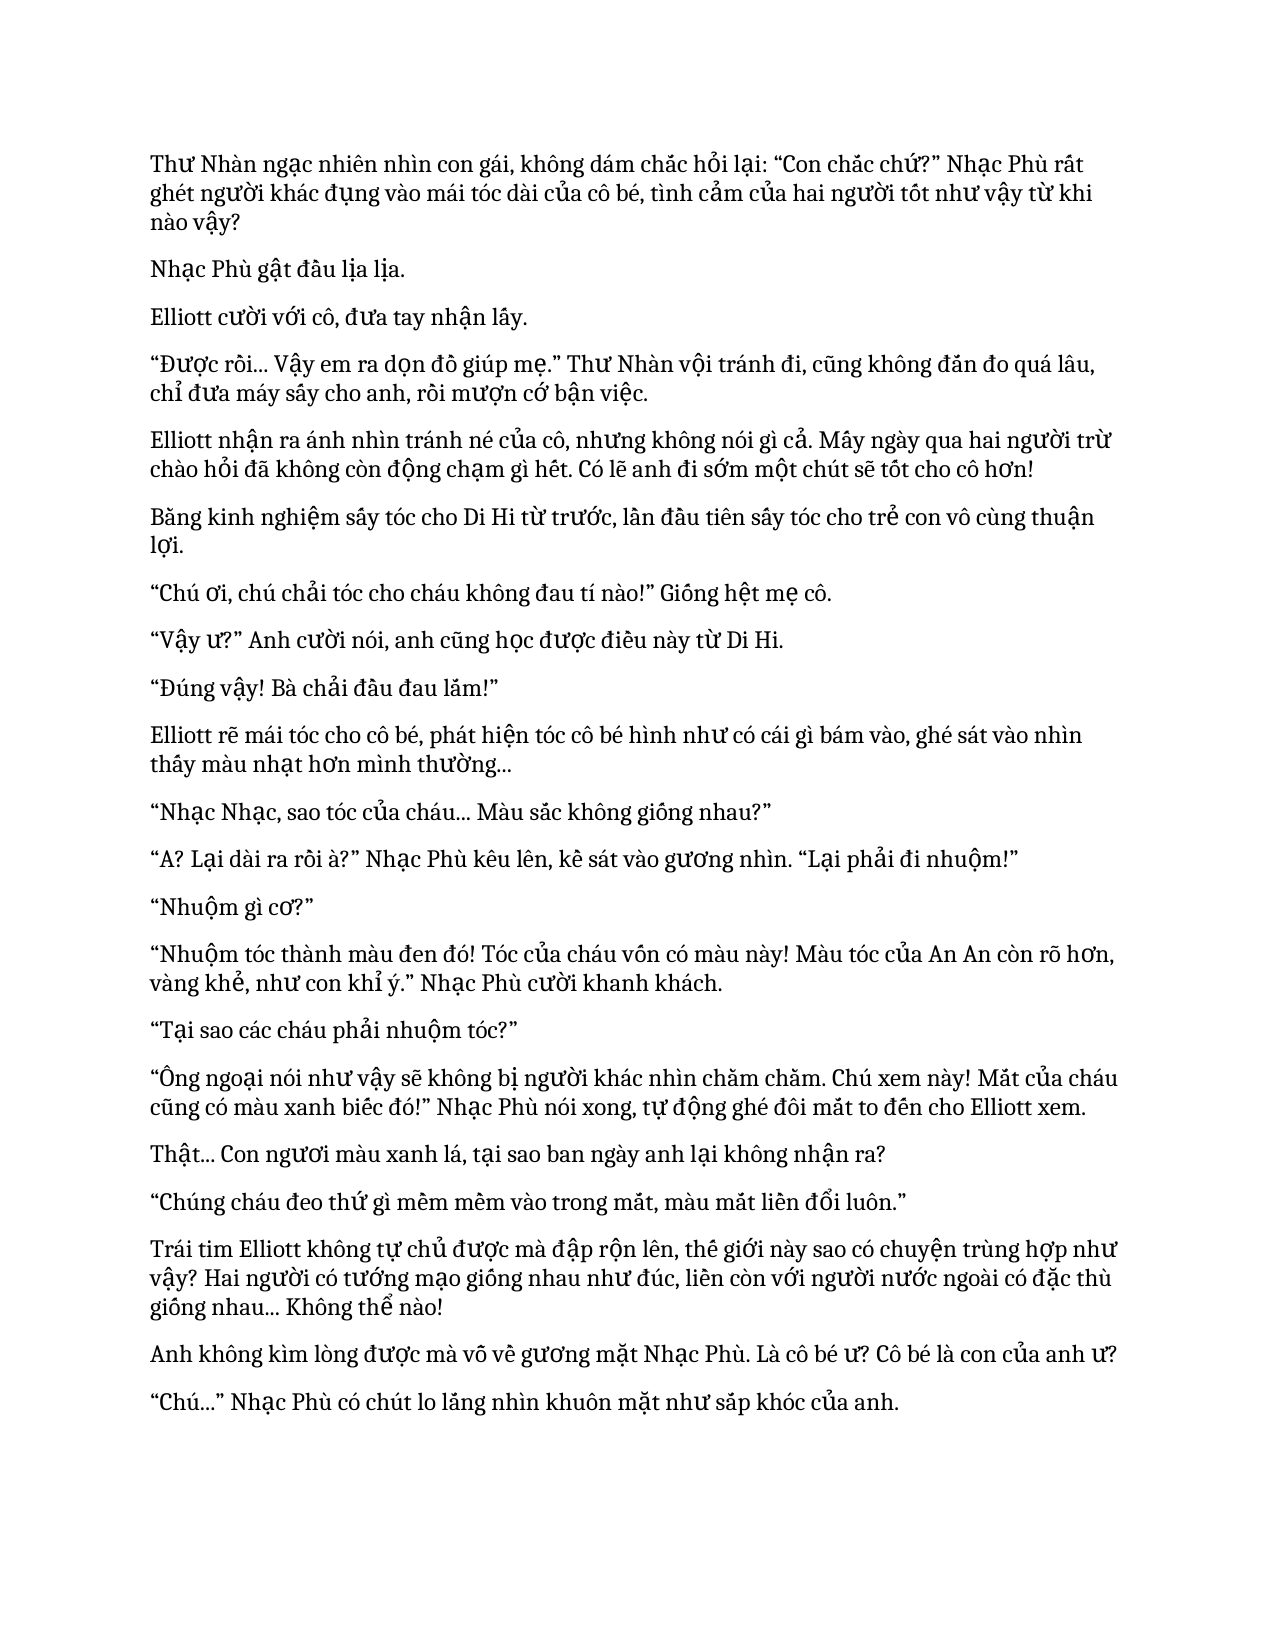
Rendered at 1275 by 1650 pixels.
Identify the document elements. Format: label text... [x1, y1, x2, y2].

text “Ông ngoại nói như vậy sẽ không bị người khác nhìn chằm chằm. Chú xem này! Mắt của cháu cũng có màu xanh biếc đó!” Nhạc Phù nói xong, tự động ghé đôi mắt to đến cho Elliott xem. [150, 1064, 1125, 1121]
text “Chú ơi, chú chải tóc cho cháu không đau tí nào!” Giống hệt mẹ cô. [150, 579, 1125, 607]
text Trái tim Elliott không tự chủ được mà đập rộn lên, thế giới này sao có chuyện trùng hợp như vậy? Hai người có tướng mạo giống nhau như đúc, liền còn với người nước ngoài có đặc thù giống nhau... Không thể nào! [150, 1235, 1125, 1321]
text “Nhạc Nhạc, sao tóc của cháu... Màu sắc không giống nhau?” [150, 797, 1125, 826]
text “Được rồi... Vậy em ra dọn đồ giúp mẹ.” Thư Nhàn vội tránh đi, cũng không đắn đo quá lâu, chỉ đưa máy sấy cho anh, rồi mượn cớ bận việc. [150, 350, 1125, 407]
text Thật... Con ngươi màu xanh lá, tại sao ban ngày anh lại không nhận ra? [150, 1140, 1125, 1169]
text Elliott rẽ mái tóc cho cô bé, phát hiện tóc cô bé hình như có cái gì bám vào, ghé sát vào nhìn thấy màu nhạt hơn mình thường... [150, 721, 1125, 779]
text “Nhuộm gì cơ?” [150, 892, 1125, 921]
text “A? Lại dài ra rồi à?” Nhạc Phù kêu lên, kề sát vào gương nhìn. “Lại phải đi nhuộm!” [150, 845, 1125, 874]
text Nhạc Phù gật đầu lịa lịa. [150, 255, 1125, 284]
text Thư Nhàn ngạc nhiên nhìn con gái, không dám chắc hỏi lại: “Con chắc chứ?” Nhạc Phù rất ghét người khác đụng vào mái tóc dài của cô bé, tình cảm của hai người tốt như vậy từ khi nào vậy? [150, 150, 1125, 236]
text Elliott nhận ra ánh nhìn tránh né của cô, nhưng không nói gì cả. Mấy ngày qua hai người trừ chào hỏi đã không còn động chạm gì hết. Có lẽ anh đi sớm một chút sẽ tốt cho cô hơn! [150, 426, 1125, 484]
text “Chúng cháu đeo thứ gì mềm mềm vào trong mắt, màu mắt liền đổi luôn.” [150, 1187, 1125, 1216]
text “Đúng vậy! Bà chải đầu đau lắm!” [150, 674, 1125, 702]
text “Vậy ư?” Anh cười nói, anh cũng học được điều này từ Di Hi. [150, 626, 1125, 655]
text “Nhuộm tóc thành màu đen đó! Tóc của cháu vốn có màu này! Màu tóc của An An còn rõ hơn, vàng khẻ, như con khỉ ý.” Nhạc Phù cười khanh khách. [150, 940, 1125, 997]
text Bằng kinh nghiệm sấy tóc cho Di Hi từ trước, lần đầu tiên sấy tóc cho trẻ con vô cùng thuận lợi. [150, 502, 1125, 560]
text Elliott cười với cô, đưa tay nhận lấy. [150, 302, 1125, 331]
text Anh không kìm lòng được mà vỗ về gương mặt Nhạc Phù. Là cô bé ư? Cô bé là con của anh ư? [150, 1340, 1125, 1369]
text “Tại sao các cháu phải nhuộm tóc?” [150, 1016, 1125, 1045]
text “Chú...” Nhạc Phù có chút lo lắng nhìn khuôn mặt như sắp khóc của anh. [150, 1387, 1125, 1416]
